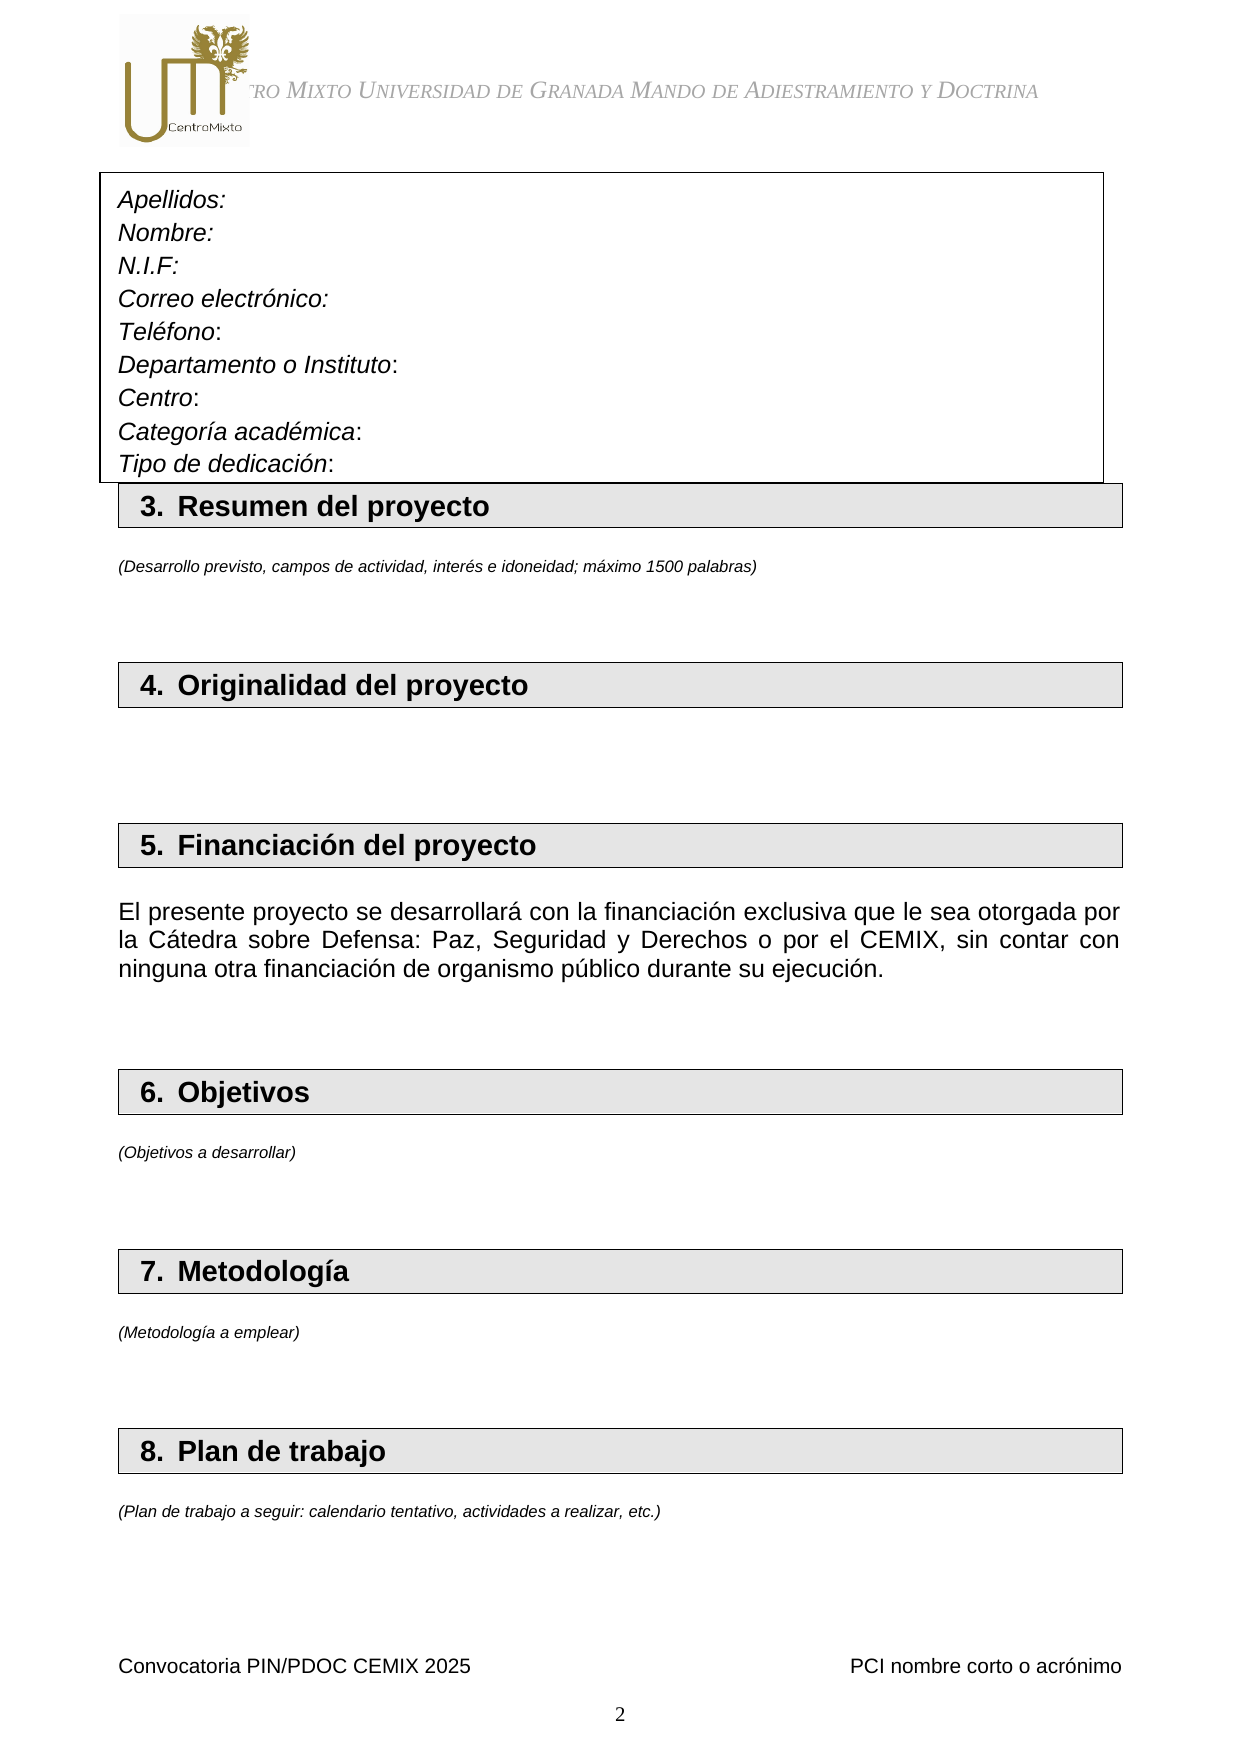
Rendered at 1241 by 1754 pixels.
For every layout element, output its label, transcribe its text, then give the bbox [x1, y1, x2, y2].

table_header Metodología [119, 1250, 1122, 1293]
table_header Financiación del proyecto [119, 824, 1122, 867]
table_header Originalidad del proyecto [119, 663, 1122, 707]
table_header Resumen del proyecto [119, 484, 1122, 527]
text (Plan de trabajo a seguir: calendario tentativo, actividades a realizar, etc.) [118, 1502, 1122, 1521]
text El presente proyecto se desarrollará con la financiación exclusiva que le sea otorgada por la Cátedra sobre Defensa: Paz, Seguridad y Derechos o por el CEMIX, sin contar con ninguna otra financiación de organismo público durante su ejecución. [118, 897, 1122, 983]
text (Objetivos a desarrollar) [118, 1143, 1122, 1162]
table_header Objetivos [119, 1070, 1122, 1113]
text (Desarrollo previsto, campos de actividad, interés e idoneidad; máximo 1500 palabras) [118, 557, 1122, 576]
table_header Plan de trabajo [119, 1429, 1122, 1472]
text (Metodología a emplear) [118, 1323, 1122, 1342]
picture [118, 14, 250, 146]
table_header Apellidos: Nombre: N.I.F: Correo electrónico: Teléfono: Departamento o Instituto: Centro: Categoría académica: Tipo de dedicación: [101, 173, 1103, 482]
